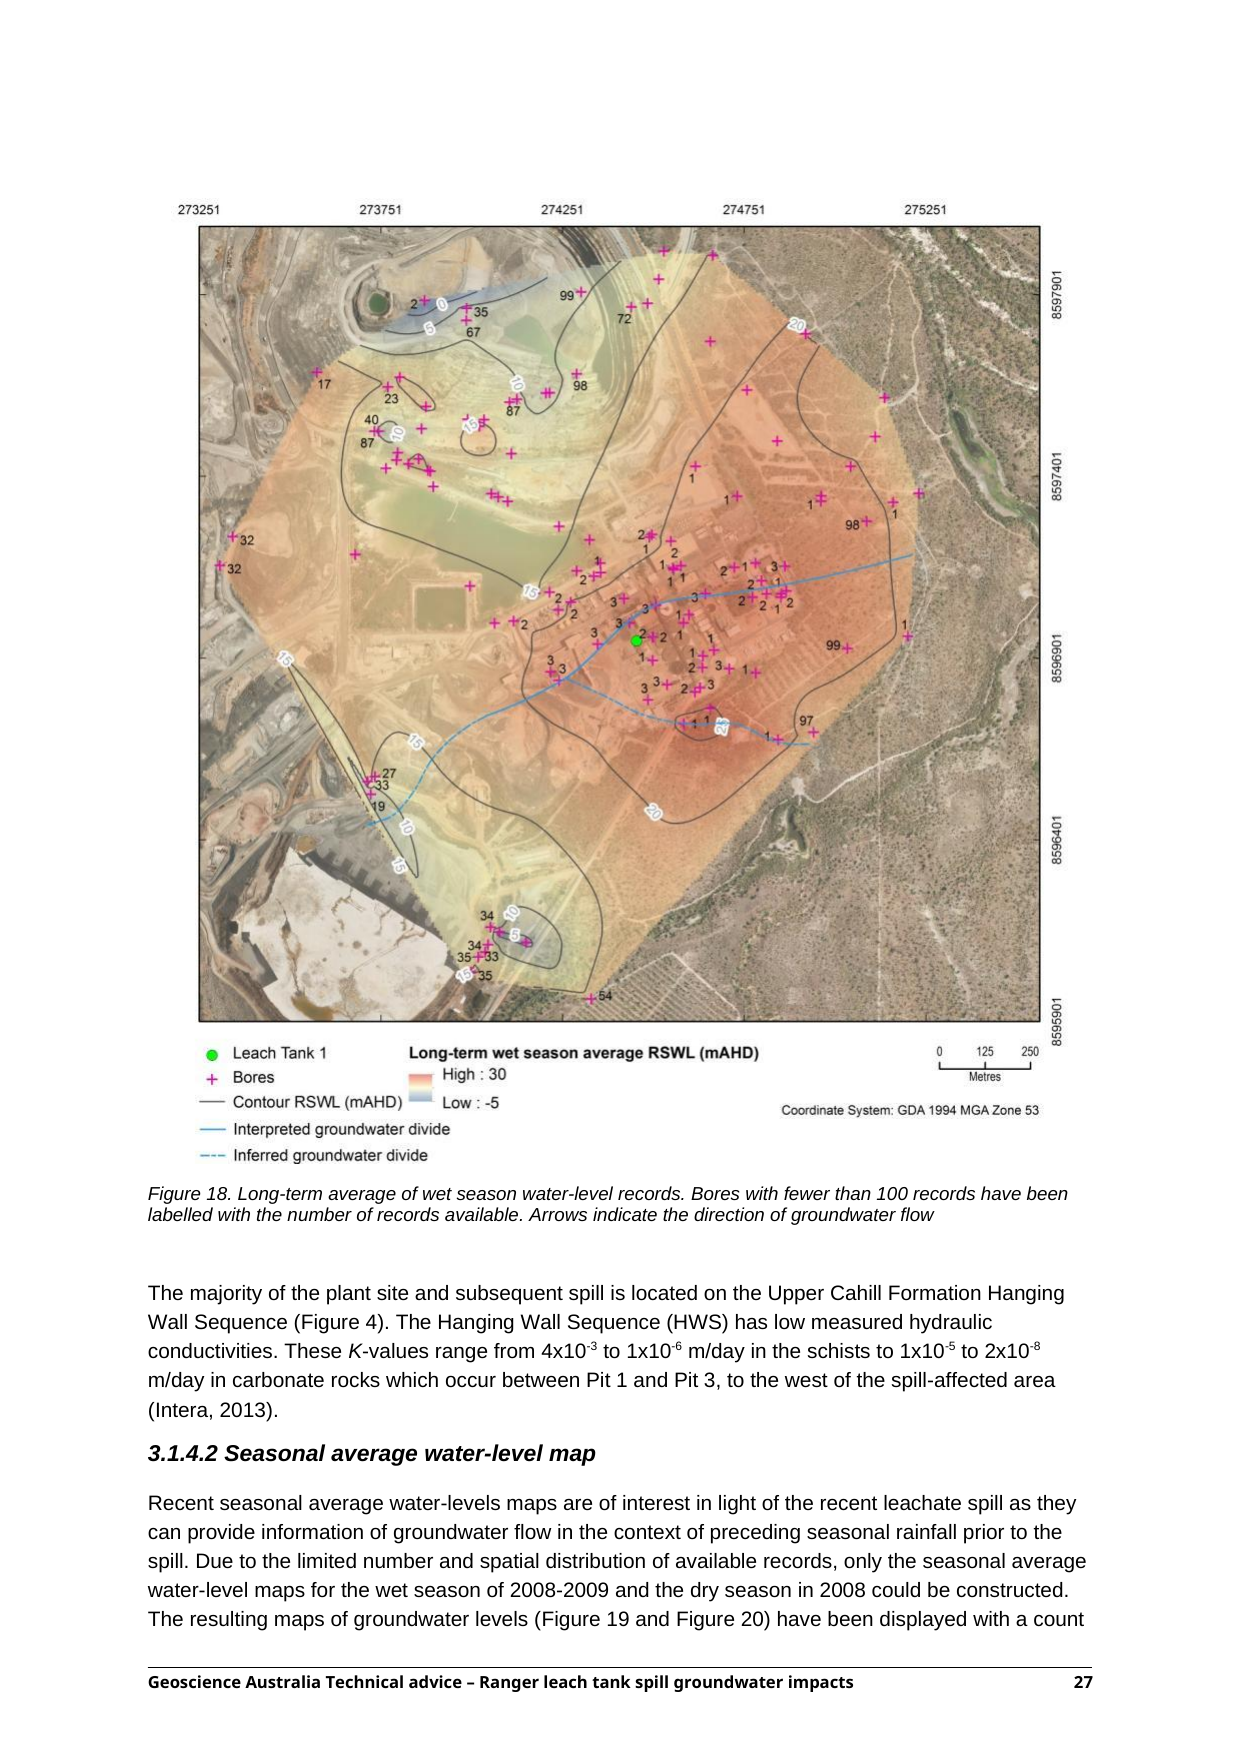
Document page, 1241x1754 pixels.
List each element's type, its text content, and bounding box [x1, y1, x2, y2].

subtitle Seasonal average water-level map [148, 1440, 1092, 1467]
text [148, 1485, 1092, 1631]
text Figure 18. Long-term average of wet season water-level records. Bores with fewer than 100 records have been labelled with the number of records available. Arrows indicate the direction of groundwater flow [148, 1182, 1092, 1226]
picture [147, 174, 1092, 1164]
